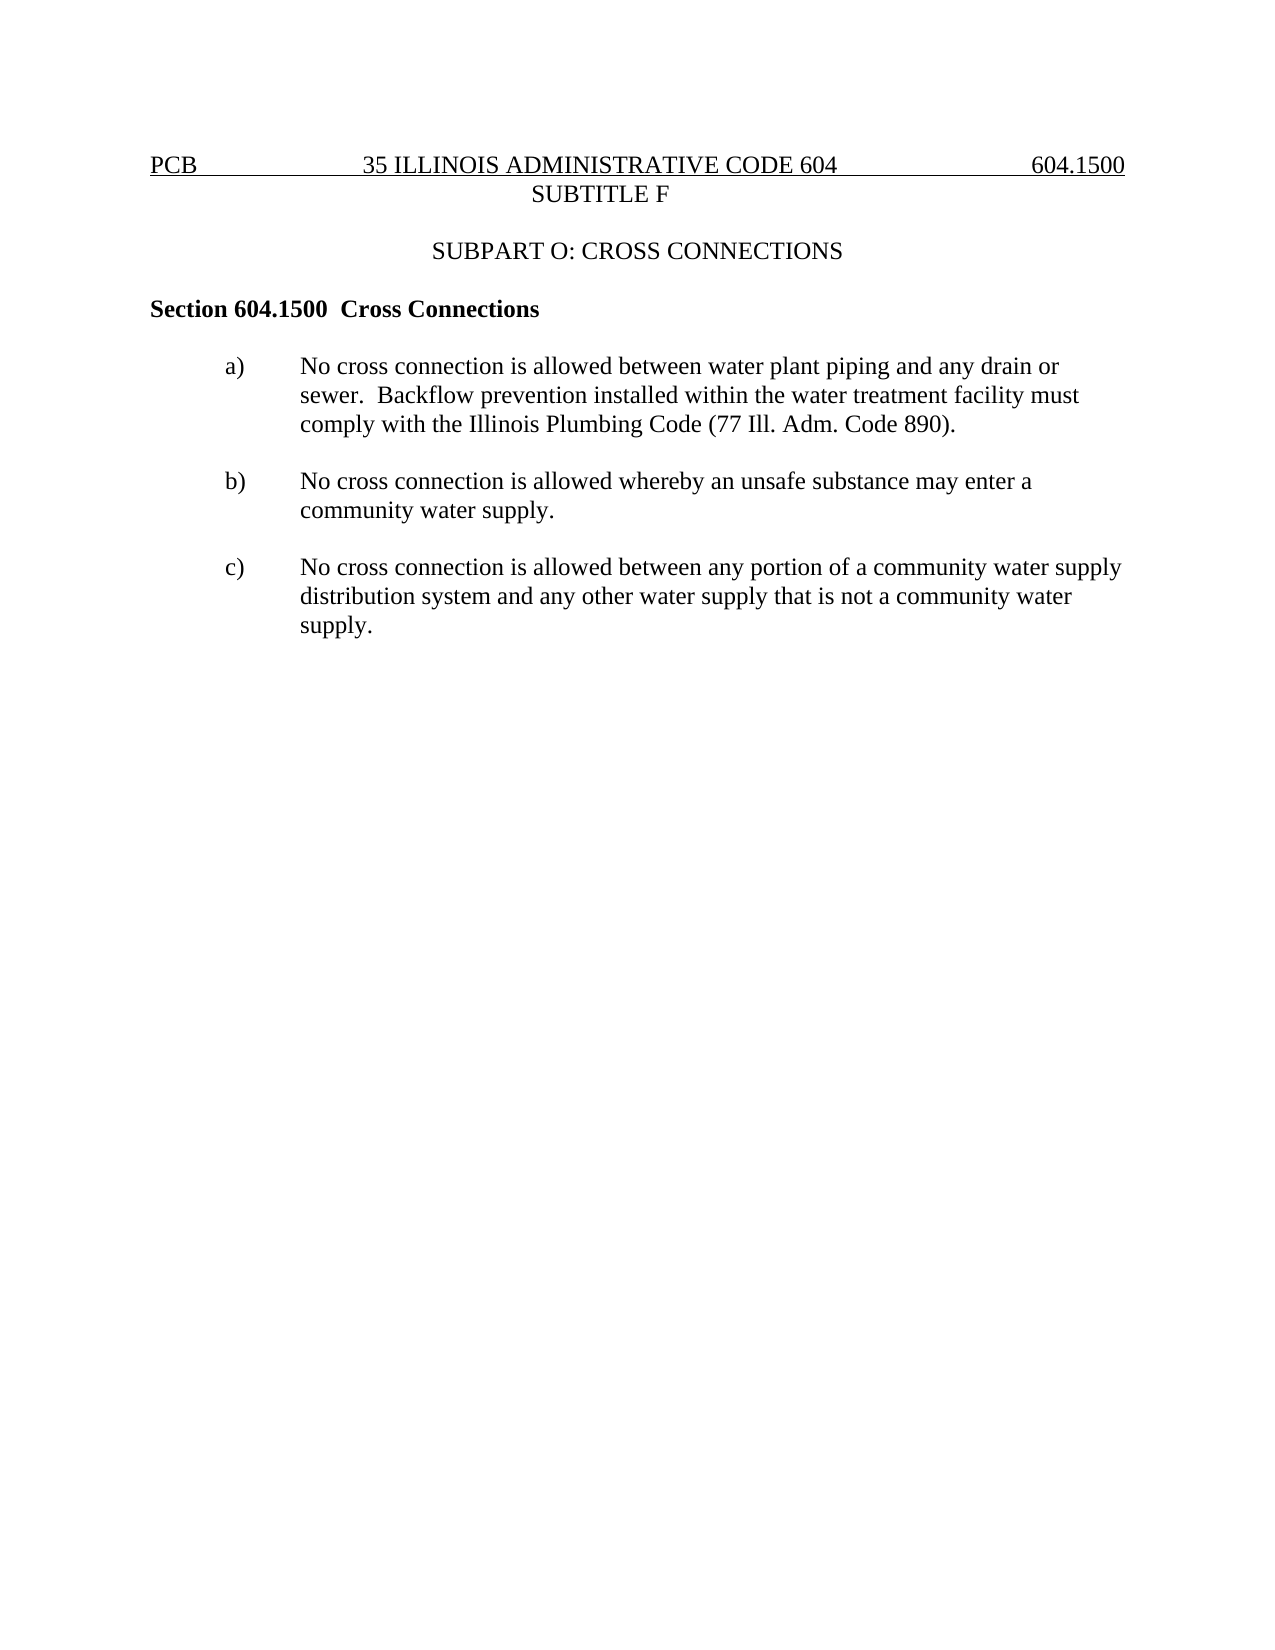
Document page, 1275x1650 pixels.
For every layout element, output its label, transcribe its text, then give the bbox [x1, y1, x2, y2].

text c) No cross connection is allowed between any portion of a community water supply distribution system and any other water supply that is not a community water supply. [225, 552, 1125, 639]
text b) No cross connection is allowed whereby an unsafe substance may enter a community water supply. [225, 466, 1125, 524]
text Subpart O: Cross Connections [150, 236, 1125, 265]
text Section 604.1500 Cross Connections [150, 294, 1125, 322]
text a) No cross connection is allowed between water plant piping and any drain or sewer. Backflow prevention installed within the water treatment facility must comply with the Illinois Plumbing Code (77 Ill. Adm. Code 890). [225, 351, 1125, 437]
